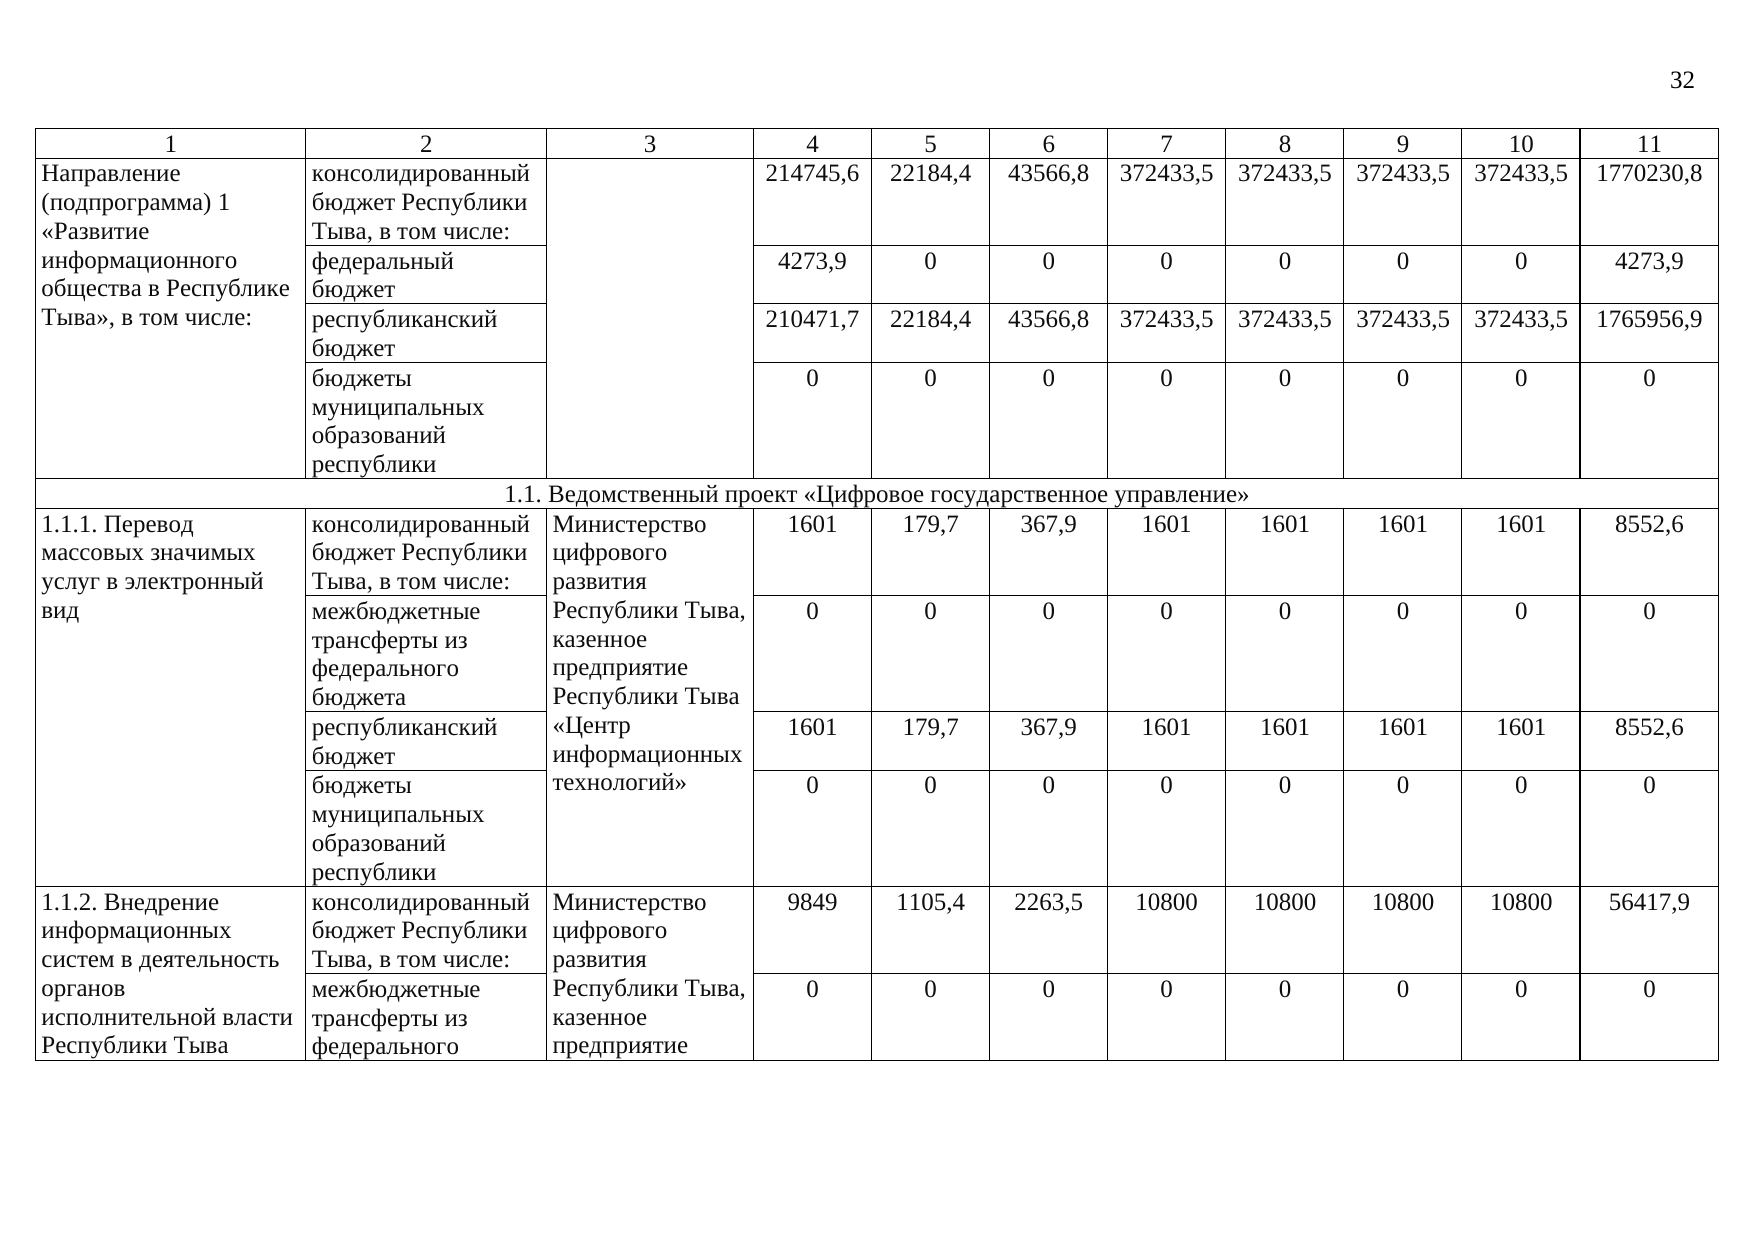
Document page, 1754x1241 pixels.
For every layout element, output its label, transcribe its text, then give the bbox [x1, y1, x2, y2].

table_cell 0 [1344, 596, 1461, 711]
table_cell 0 [1226, 974, 1343, 1060]
table_cell 372433,5 [1226, 159, 1343, 245]
table_cell 1601 [1344, 509, 1461, 595]
table_cell 0 [1344, 363, 1461, 478]
table_cell 4273,9 [754, 246, 871, 303]
table_cell консолидированный бюджет Республики Тыва, в том числе: [306, 159, 546, 245]
table_header 8 [1226, 129, 1343, 157]
table_header 3 [547, 129, 753, 157]
table_cell 8552,6 [1581, 509, 1718, 595]
table_cell 10800 [1108, 887, 1225, 973]
table_cell 214745,6 [754, 159, 871, 245]
table_cell 0 [754, 596, 871, 711]
table_header 5 [872, 129, 989, 157]
table_cell 0 [990, 974, 1107, 1060]
table_cell 367,9 [990, 509, 1107, 595]
table_cell 1601 [1226, 712, 1343, 769]
table_cell 179,7 [872, 712, 989, 769]
table_cell 10800 [1344, 887, 1461, 973]
table_cell 0 [754, 771, 871, 886]
table_cell 372433,5 [1108, 304, 1225, 362]
table_cell 0 [1226, 596, 1343, 711]
table_header 1 [36, 129, 305, 157]
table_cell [306, 974, 546, 1060]
table_cell 0 [1462, 246, 1579, 303]
table_cell республиканский бюджет [306, 304, 546, 362]
table_cell 1601 [754, 712, 871, 769]
table_cell 0 [754, 363, 871, 478]
table_cell республиканский бюджет [306, 712, 546, 769]
table_cell 1765956,9 [1581, 304, 1718, 362]
table_cell 10800 [1226, 887, 1343, 973]
table_header 4 [754, 129, 871, 157]
table_cell 0 [990, 363, 1107, 478]
table_cell 0 [1226, 246, 1343, 303]
table_cell 1601 [1462, 712, 1579, 769]
table_cell 372433,5 [1108, 159, 1225, 245]
table_header 10 [1462, 129, 1579, 157]
table_cell 372433,5 [1344, 159, 1461, 245]
table_cell 0 [1226, 363, 1343, 478]
table_cell 1601 [1226, 509, 1343, 595]
table_cell 1601 [1344, 712, 1461, 769]
table_cell 0 [1226, 771, 1343, 886]
table_cell 0 [872, 771, 989, 886]
table_cell [547, 159, 753, 478]
table_cell 0 [872, 246, 989, 303]
table_header 6 [990, 129, 1107, 157]
table_cell 1.1.1. Перевод массовых значимых услуг в электронный вид [36, 509, 305, 886]
table_cell 1105,4 [872, 887, 989, 973]
table_cell 372433,5 [1344, 304, 1461, 362]
table_cell 0 [1108, 596, 1225, 711]
table_cell 0 [1108, 363, 1225, 478]
table_cell 1.1. Ведомственный проект «Цифровое государственное управление» [36, 479, 1718, 508]
table_cell Направление (подпрограмма) 1 «Развитие информационного общества в Республике Тыва», в том числе: [36, 159, 305, 478]
table_header 11 [1581, 129, 1718, 157]
table_cell 0 [872, 596, 989, 711]
table_cell консолидированный бюджет Республики Тыва, в том числе: [306, 509, 546, 595]
table_header 2 [306, 129, 546, 157]
table_cell 0 [1344, 246, 1461, 303]
table_cell 0 [990, 771, 1107, 886]
table_cell 0 [1344, 974, 1461, 1060]
table_cell 0 [990, 246, 1107, 303]
table_header 7 [1108, 129, 1225, 157]
table_cell 0 [1108, 246, 1225, 303]
table_cell 179,7 [872, 509, 989, 595]
table_cell 0 [1108, 974, 1225, 1060]
table_cell 372433,5 [1462, 304, 1579, 362]
table_cell 1601 [1462, 509, 1579, 595]
table_cell федеральный бюджет [306, 246, 546, 303]
table_cell Министерство цифрового развития Республики Тыва, казенное предприятие Республики Тыва «Центр информационных технологий» [547, 509, 753, 886]
table_cell 0 [872, 974, 989, 1060]
table_cell 1601 [1108, 712, 1225, 769]
table_cell 9849 [754, 887, 871, 973]
table_cell 0 [1344, 771, 1461, 886]
table_cell 56417,9 [1581, 887, 1718, 973]
table_cell 22184,4 [872, 159, 989, 245]
table_cell 372433,5 [1226, 304, 1343, 362]
table_cell консолидированный бюджет Республики Тыва, в том числе: [306, 887, 546, 973]
table_cell 22184,4 [872, 304, 989, 362]
table_cell 0 [1462, 363, 1579, 478]
table_cell 372433,5 [1462, 159, 1579, 245]
table_cell 0 [1581, 771, 1718, 886]
table_cell 0 [1108, 771, 1225, 886]
table_cell 4273,9 [1581, 246, 1718, 303]
table_cell 0 [754, 974, 871, 1060]
table_cell 0 [1581, 974, 1718, 1060]
table_cell межбюджетные трансферты из федерального бюджета [306, 596, 546, 711]
table_cell 0 [990, 596, 1107, 711]
table_cell бюджеты муниципальных образований республики [306, 771, 546, 886]
table_cell 210471,7 [754, 304, 871, 362]
table_cell Министерство цифрового развития Республики Тыва, казенное предприятие Республики Тыва «Центр информационных технологий» [547, 887, 753, 1060]
table_cell 0 [872, 363, 989, 478]
table_cell 0 [1462, 974, 1579, 1060]
table_cell 1.1.2. Внедрение информационных систем в деятельность органов исполнительной власти Республики Тыва [36, 887, 305, 1060]
table_cell 43566,8 [990, 159, 1107, 245]
table_cell 2263,5 [990, 887, 1107, 973]
table_cell 0 [1462, 771, 1579, 886]
table_header 9 [1344, 129, 1461, 157]
table_cell 1601 [754, 509, 871, 595]
table_cell 43566,8 [990, 304, 1107, 362]
table_cell 1770230,8 [1581, 159, 1718, 245]
table_cell 1601 [1108, 509, 1225, 595]
table_cell бюджеты муниципальных образований республики [306, 363, 546, 478]
table_cell 0 [1581, 596, 1718, 711]
table_cell 0 [1462, 596, 1579, 711]
table_cell 10800 [1462, 887, 1579, 973]
table_cell 0 [1581, 363, 1718, 478]
table_cell 8552,6 [1581, 712, 1718, 769]
table_cell 367,9 [990, 712, 1107, 769]
